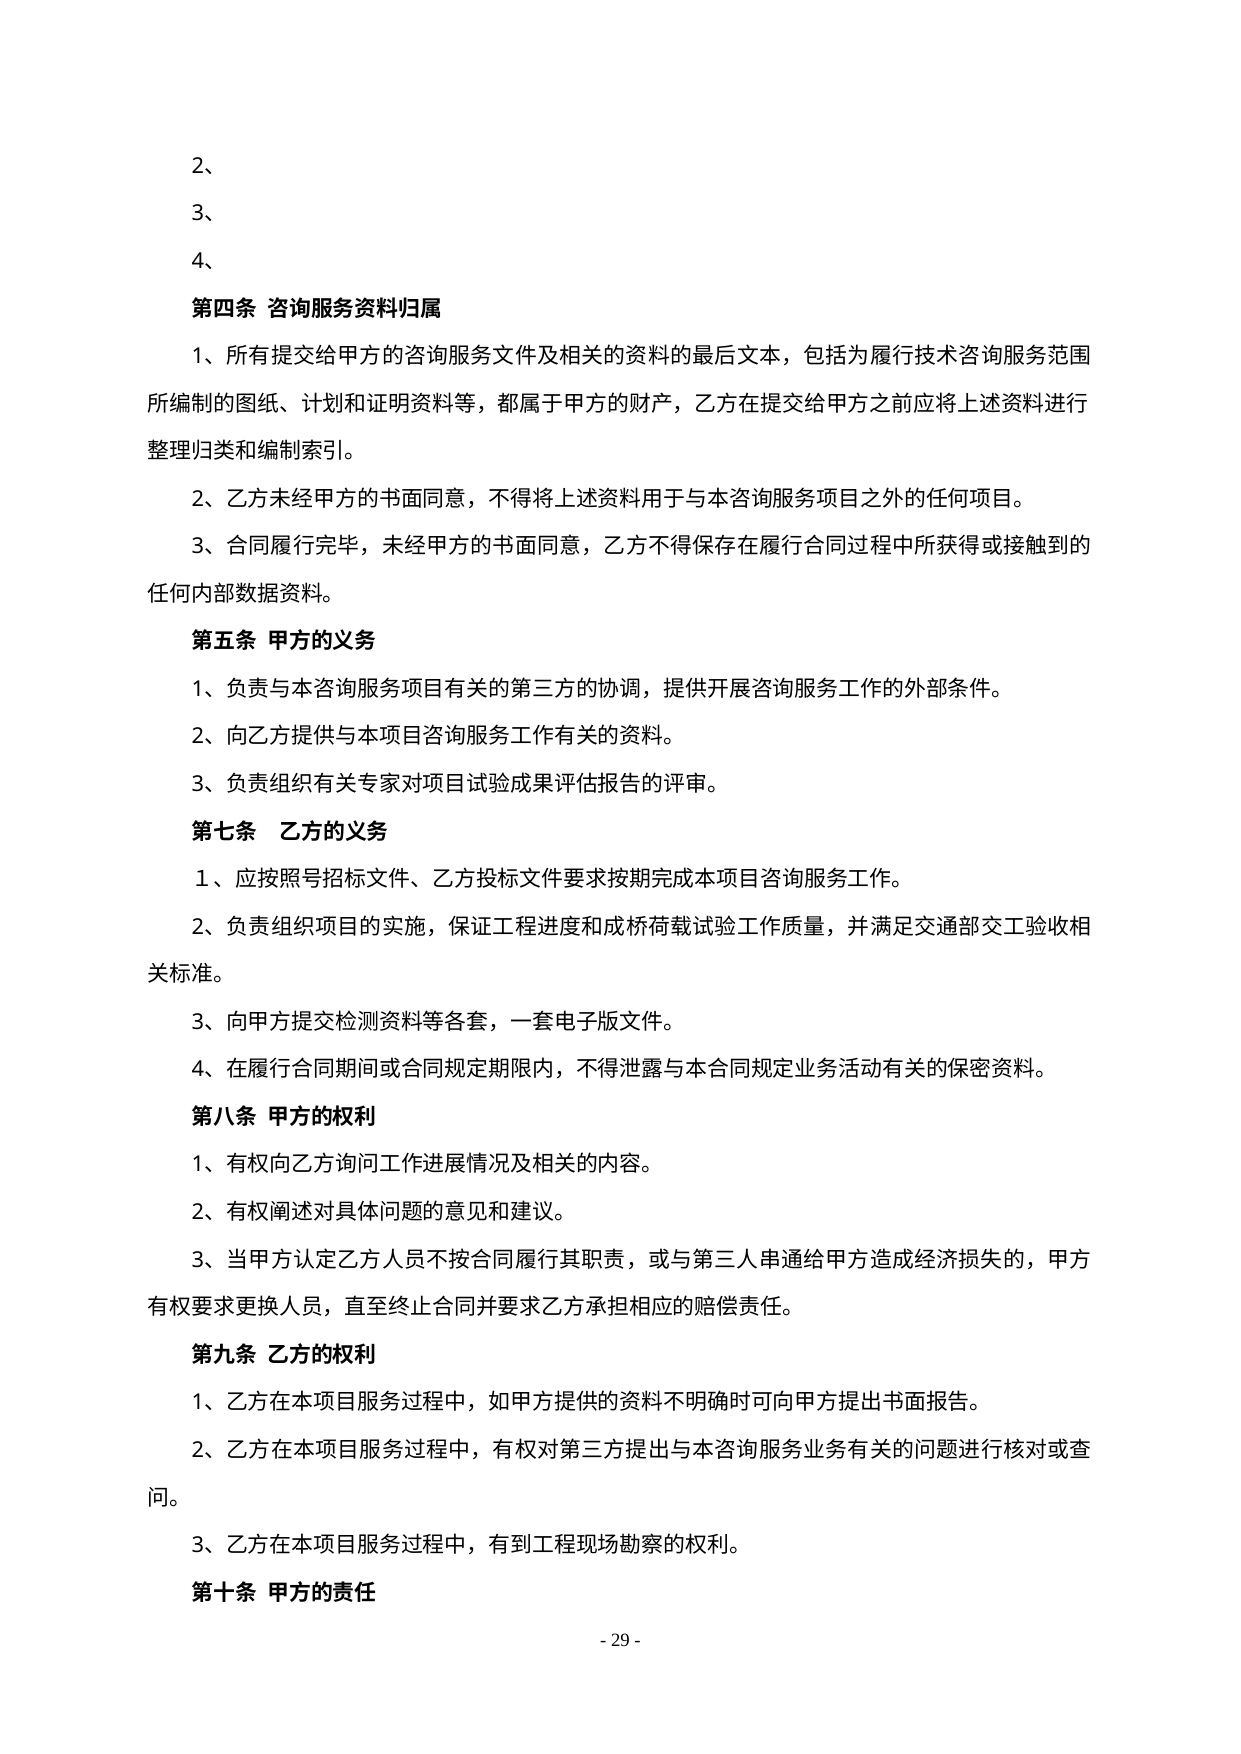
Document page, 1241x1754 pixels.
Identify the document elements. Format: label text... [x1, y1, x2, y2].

text 2、负责组织项目的实施，保证工程进度和成桥荷载试验工作质量，并满足交通部交工验收相关标准。 [148, 909, 1092, 988]
text 3、当甲方认定乙方人员不按合同履行其职责，或与第三人串通给甲方造成经济损失的，甲方有权要求更换人员，直至终止合同并要求乙方承担相应的赔偿责任。 [148, 1242, 1092, 1321]
text 1、负责与本咨询服务项目有关的第三方的协调，提供开展咨询服务工作的外部条件。 [148, 671, 1092, 703]
text 2、 [148, 148, 1092, 179]
text 1、有权向乙方询问工作进展情况及相关的内容。 [148, 1146, 1092, 1178]
text 3、合同履行完毕，未经甲方的书面同意，乙方不得保存在履行合同过程中所获得或接触到的任何内部数据资料。 [148, 528, 1092, 607]
text １、应按照号招标文件、乙方投标文件要求按期完成本项目咨询服务工作。 [148, 861, 1092, 893]
text 2、乙方在本项目服务过程中，有权对第三方提出与本咨询服务业务有关的问题进行核对或查问。 [148, 1432, 1092, 1511]
text 第五条 甲方的义务 [148, 623, 1092, 655]
text 第八条 甲方的权利 [148, 1099, 1092, 1131]
text 2、乙方未经甲方的书面同意，不得将上述资料用于与本咨询服务项目之外的任何项目。 [148, 481, 1092, 512]
text 4、 [148, 243, 1092, 275]
text 3、 [148, 195, 1092, 227]
text 第十条 甲方的责任 [148, 1574, 1092, 1606]
text 第四条 咨询服务资料归属 [148, 291, 1092, 322]
text 3、负责组织有关专家对项目试验成果评估报告的评审。 [148, 766, 1092, 798]
text 第七条 乙方的义务 [148, 814, 1092, 845]
text 3、向甲方提交检测资料等各套，一套电子版文件。 [148, 1004, 1092, 1036]
text 3、乙方在本项目服务过程中，有到工程现场勘察的权利。 [148, 1527, 1092, 1559]
text 2、有权阐述对具体问题的意见和建议。 [148, 1194, 1092, 1226]
text 第九条 乙方的权利 [148, 1337, 1092, 1368]
text 4、在履行合同期间或合同规定期限内，不得泄露与本合同规定业务活动有关的保密资料。 [148, 1051, 1092, 1083]
text 1、所有提交给甲方的咨询服务文件及相关的资料的最后文本，包括为履行技术咨询服务范围所编制的图纸、计划和证明资料等，都属于甲方的财产，乙方在提交给甲方之前应将上述资料进行整理归类和编制索引。 [148, 338, 1092, 465]
text 1、乙方在本项目服务过程中，如甲方提供的资料不明确时可向甲方提出书面报告。 [148, 1384, 1092, 1416]
text 2、向乙方提供与本项目咨询服务工作有关的资料。 [148, 718, 1092, 750]
